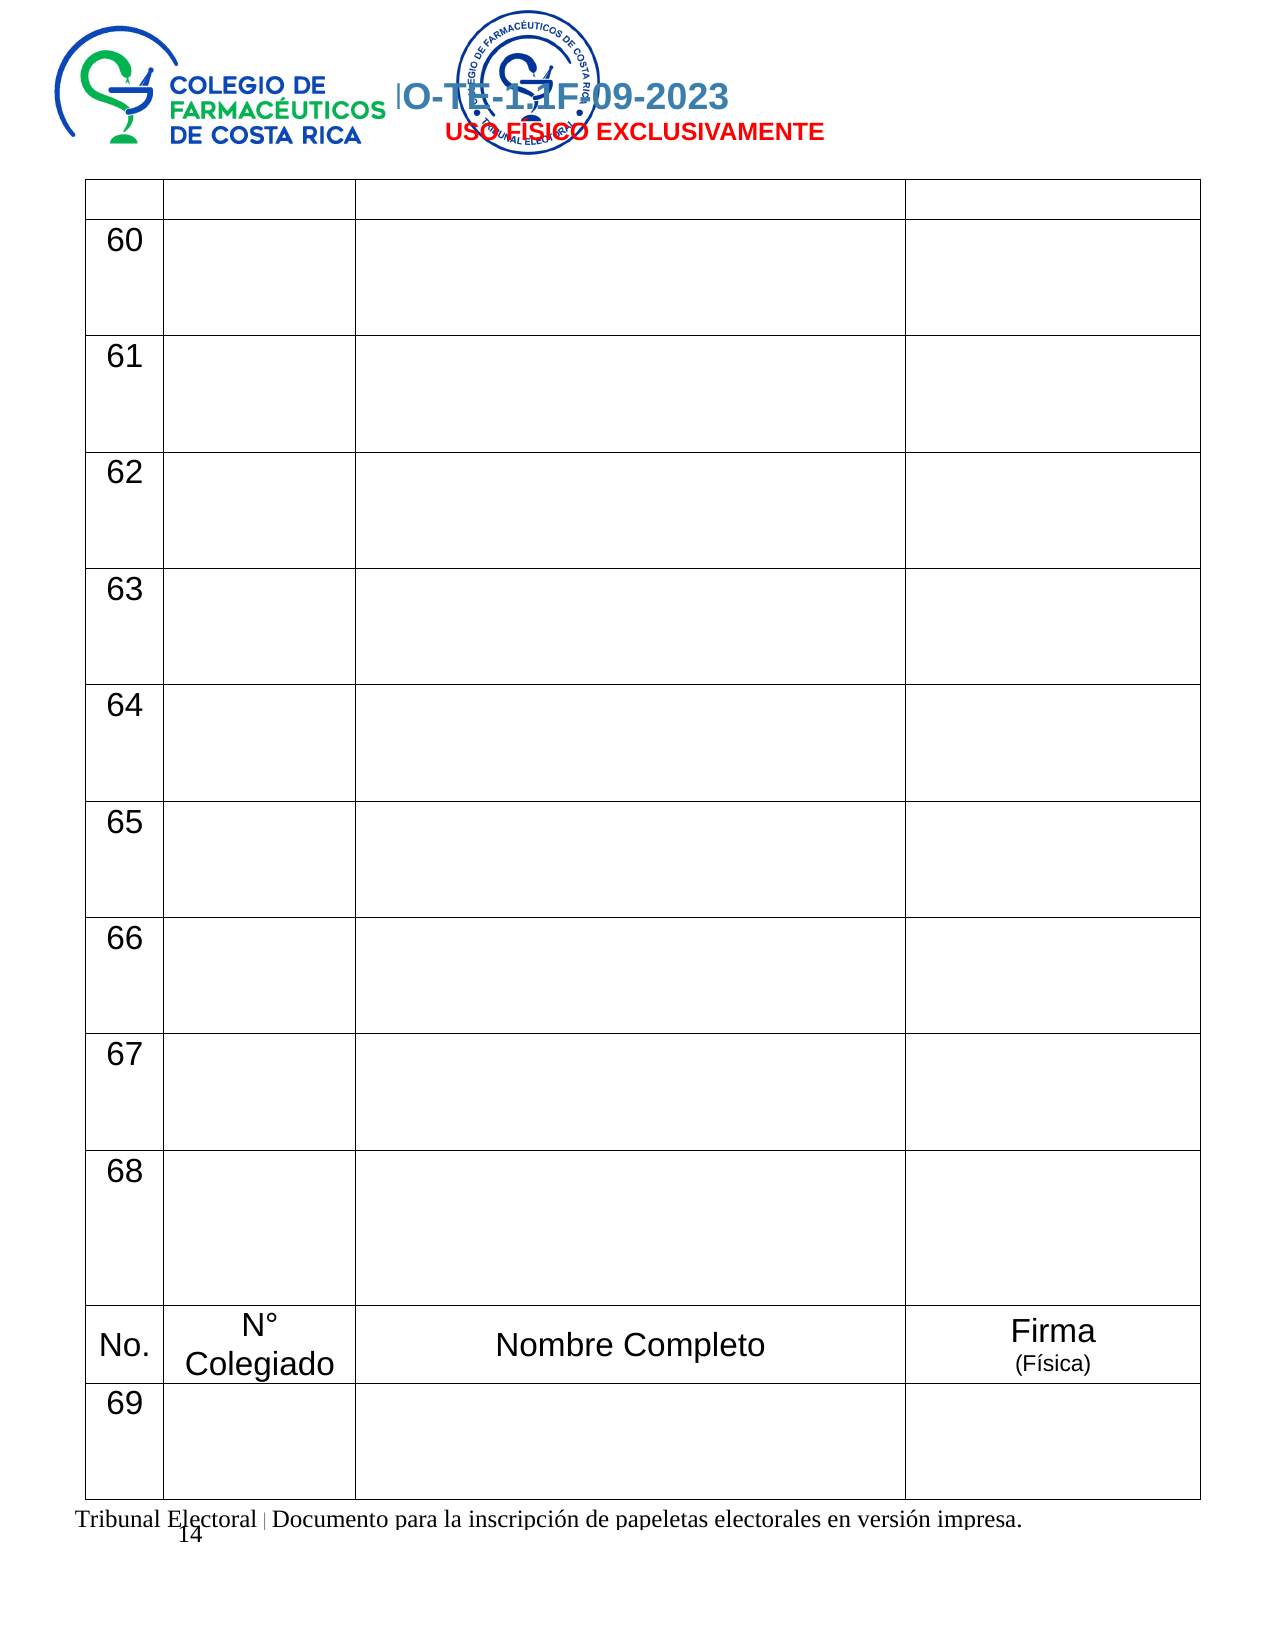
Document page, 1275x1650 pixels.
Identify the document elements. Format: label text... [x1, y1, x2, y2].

table_cell Nombre Completo [356, 1306, 905, 1382]
table_cell [906, 1384, 1200, 1499]
table_cell [356, 220, 905, 335]
table_cell [164, 180, 355, 219]
table_cell Firma (Física) [906, 1306, 1200, 1382]
table_cell [906, 220, 1200, 335]
table_cell 62 [86, 453, 163, 568]
table_cell [356, 918, 905, 1033]
table_cell [906, 180, 1200, 219]
table_cell [906, 569, 1200, 684]
table_cell [906, 1151, 1200, 1304]
table_cell [356, 453, 905, 568]
table_cell 67 [86, 1034, 163, 1150]
table_cell 68 [86, 1151, 163, 1304]
table_cell [356, 1034, 905, 1150]
table_cell [164, 569, 355, 684]
table_cell [906, 1034, 1200, 1150]
table_cell 66 [86, 918, 163, 1033]
table_cell [164, 336, 355, 452]
table_cell 63 [86, 569, 163, 684]
table_cell [164, 453, 355, 568]
table_cell [164, 685, 355, 801]
table_cell 65 [86, 802, 163, 917]
table_cell [356, 1384, 905, 1499]
picture [47, 0, 397, 177]
table_cell [906, 918, 1200, 1033]
table_cell 61 [86, 336, 163, 452]
table_cell [906, 685, 1200, 801]
table_cell 59 [86, 180, 163, 219]
table_cell [356, 180, 905, 219]
table_cell [164, 1034, 355, 1150]
table_cell [356, 802, 905, 917]
table_cell 64 [86, 685, 163, 801]
table_cell [906, 453, 1200, 568]
picture [446, 0, 614, 166]
table_cell N° Colegiado [164, 1306, 355, 1382]
table_cell 69 [86, 1384, 163, 1499]
table_cell [356, 1151, 905, 1304]
table_cell [356, 685, 905, 801]
table_cell [164, 1384, 355, 1499]
table_cell [164, 802, 355, 917]
table_cell [356, 336, 905, 452]
table_cell No. [86, 1306, 163, 1382]
table_cell [356, 569, 905, 684]
table_cell [164, 220, 355, 335]
table_cell [906, 802, 1200, 917]
table_cell [164, 1151, 355, 1304]
table_cell 60 [86, 220, 163, 335]
table_cell [906, 336, 1200, 452]
table_cell [164, 918, 355, 1033]
